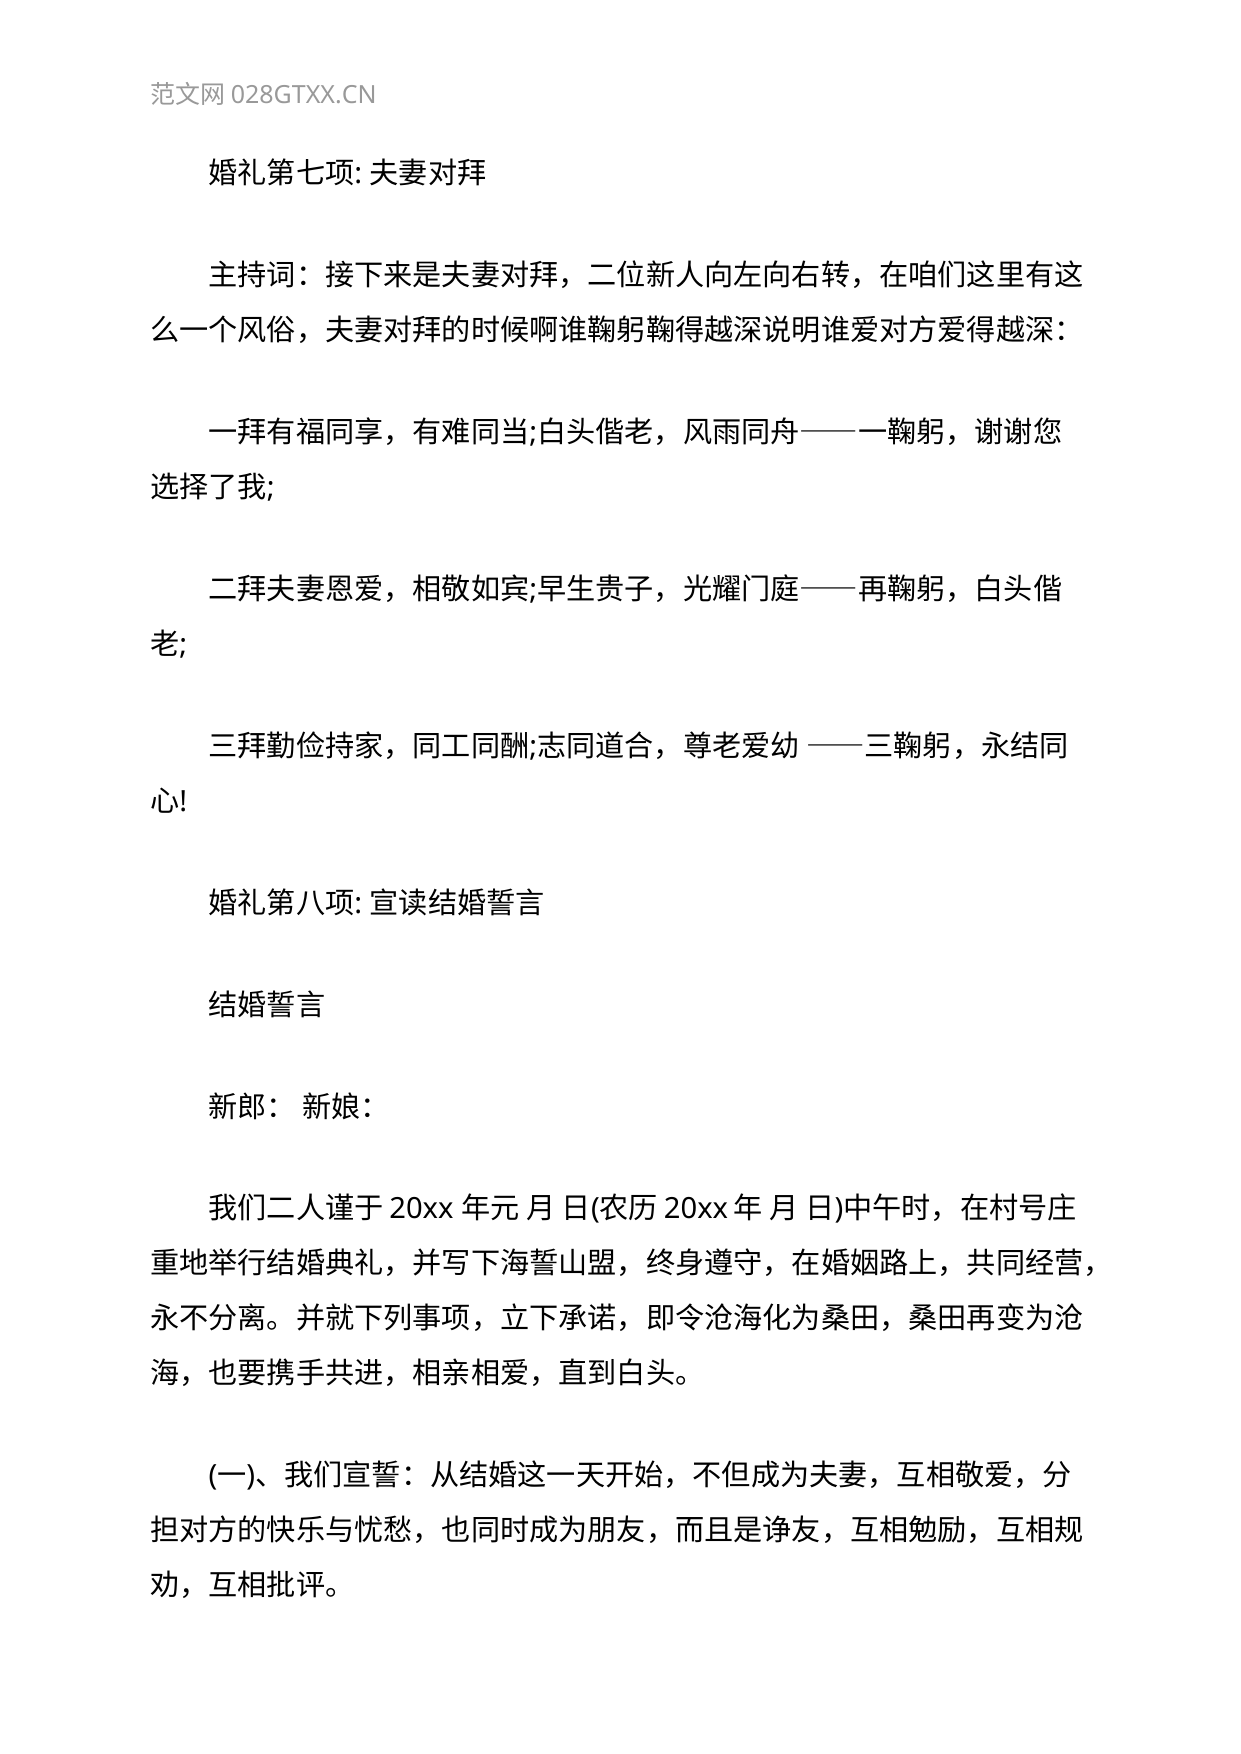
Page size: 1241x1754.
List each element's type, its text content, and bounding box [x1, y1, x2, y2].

text 结婚誓言 [150, 982, 1090, 1024]
text (一)、我们宣誓：从结婚这一天开始，不但成为夫妻，互相敬爱，分担对方的快乐与忧愁，也同时成为朋友，而且是诤友，互相勉励，互相规劝，互相批评。 [150, 1452, 1090, 1604]
text 婚礼第八项: 宣读结婚誓言 [150, 879, 1090, 922]
text 二拜夫妻恩爱，相敬如宾;早生贵子，光耀门庭——再鞠躬，白头偕老; [150, 566, 1090, 663]
text 主持词：接下来是夫妻对拜，二位新人向左向右转，在咱们这里有这么一个风俗，夫妻对拜的时候啊谁鞠躬鞠得越深说明谁爱对方爱得越深： [150, 252, 1090, 349]
text 新郎： 新娘： [150, 1083, 1090, 1126]
text 三拜勤俭持家，同工同酬;志同道合，尊老爱幼 ——三鞠躬，永结同心! [150, 723, 1090, 820]
text 婚礼第七项: 夫妻对拜 [150, 150, 1090, 192]
text 我们二人谨于20xx 年元 月 日(农历20xx年 月 日)中午时，在村号庄重地举行结婚典礼，并写下海誓山盟，终身遵守，在婚姻路上，共同经营，永不分离。并就下列事项，立下承诺，即令沧海化为桑田，桑田再变为沧海，也要携手共进，相亲相爱，直到白头。 [150, 1185, 1090, 1392]
text 一拜有福同享，有难同当;白头偕老，风雨同舟——一鞠躬，谢谢您选择了我; [150, 409, 1090, 506]
